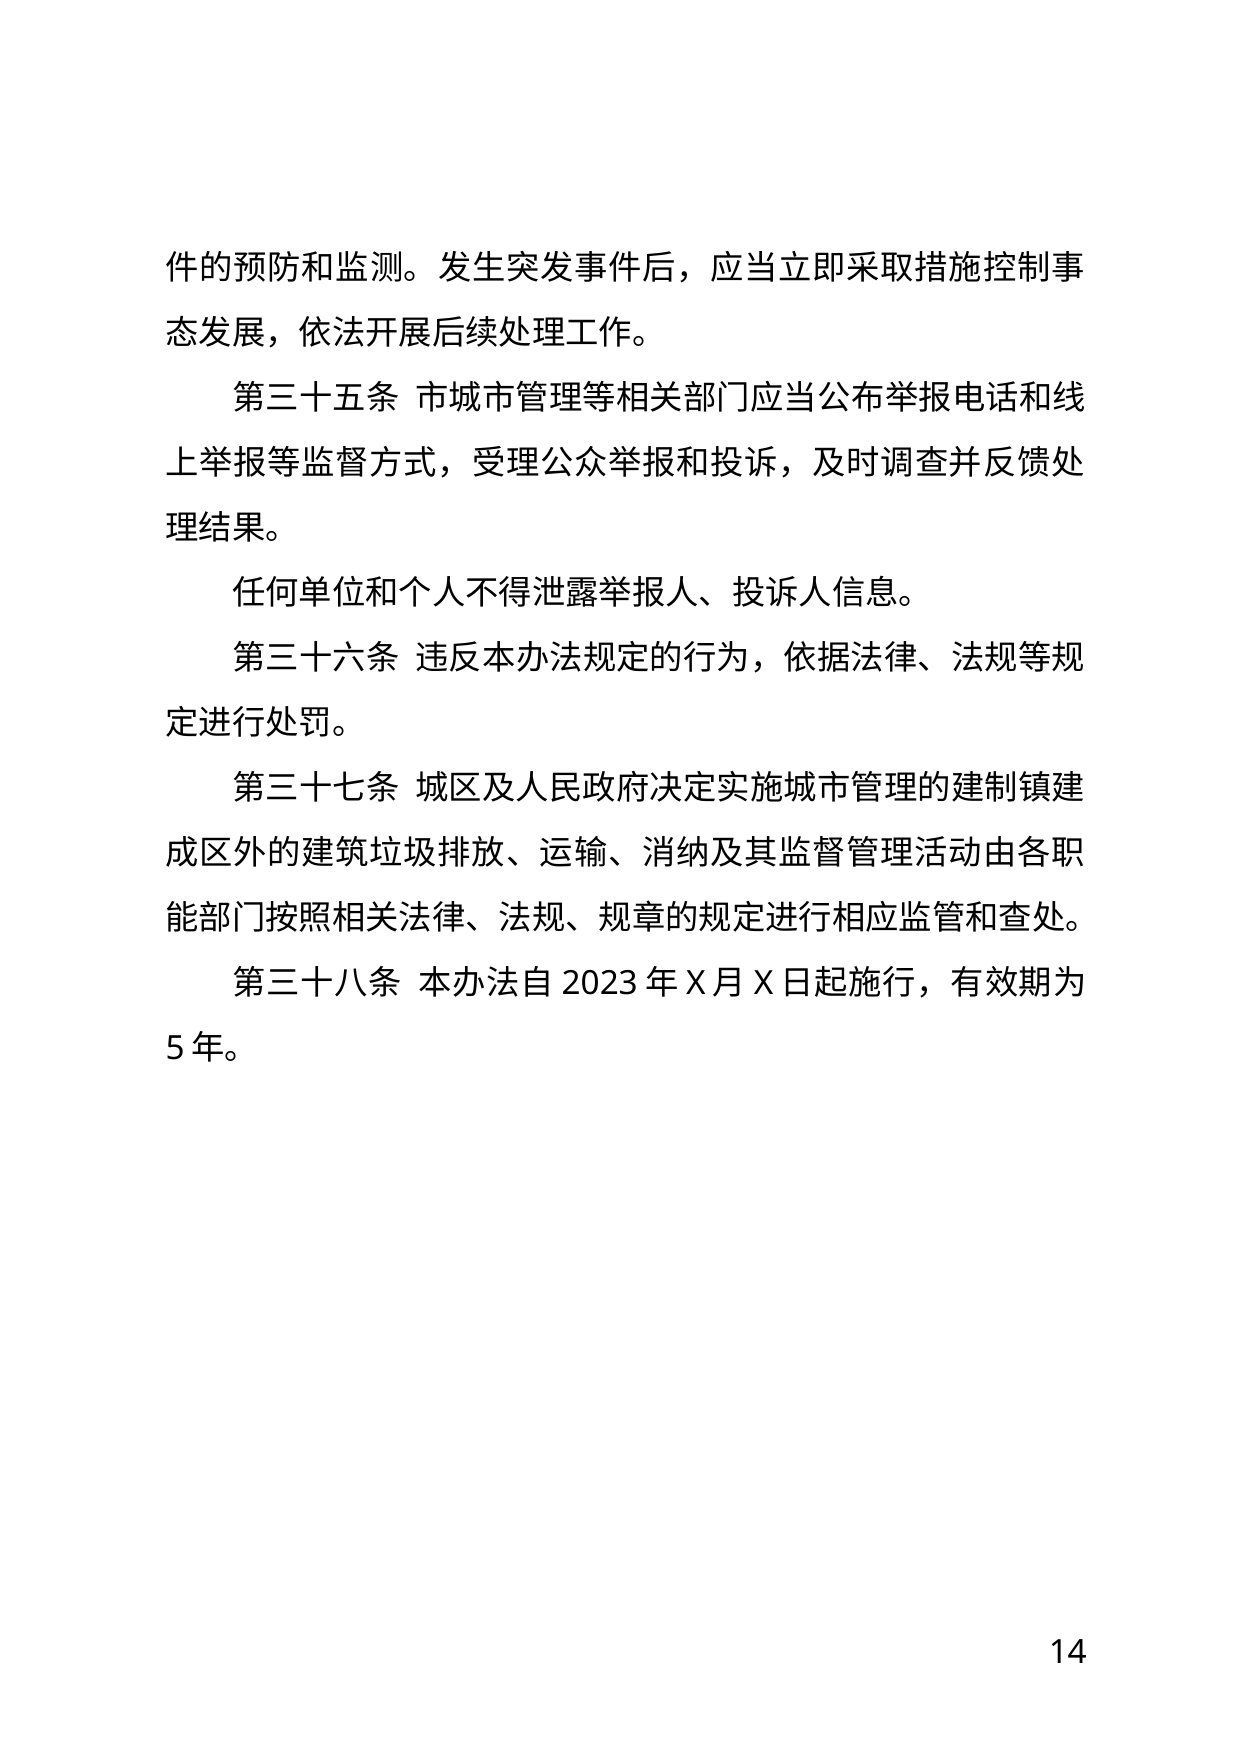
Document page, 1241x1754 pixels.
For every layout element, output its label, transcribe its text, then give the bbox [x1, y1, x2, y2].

text 第三十五条 市城市管理等相关部门应当公布举报电话和线上举报等监督方式，受理公众举报和投诉，及时调查并反馈处理结果。 [165, 363, 1087, 558]
text 任何单位和个人不得泄露举报人、投诉人信息。 [165, 558, 1087, 623]
text 第三十八条 本办法自2023年X月X日起施行，有效期为5年。 [165, 948, 1087, 1078]
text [165, 233, 1087, 363]
text 第三十七条 城区及人民政府决定实施城市管理的建制镇建成区外的建筑垃圾排放、运输、消纳及其监督管理活动由各职能部门按照相关法律、法规、规章的规定进行相应监管和查处。 [165, 753, 1087, 948]
text 第三十六条 违反本办法规定的行为，依据法律、法规等规定进行处罚。 [165, 623, 1087, 753]
